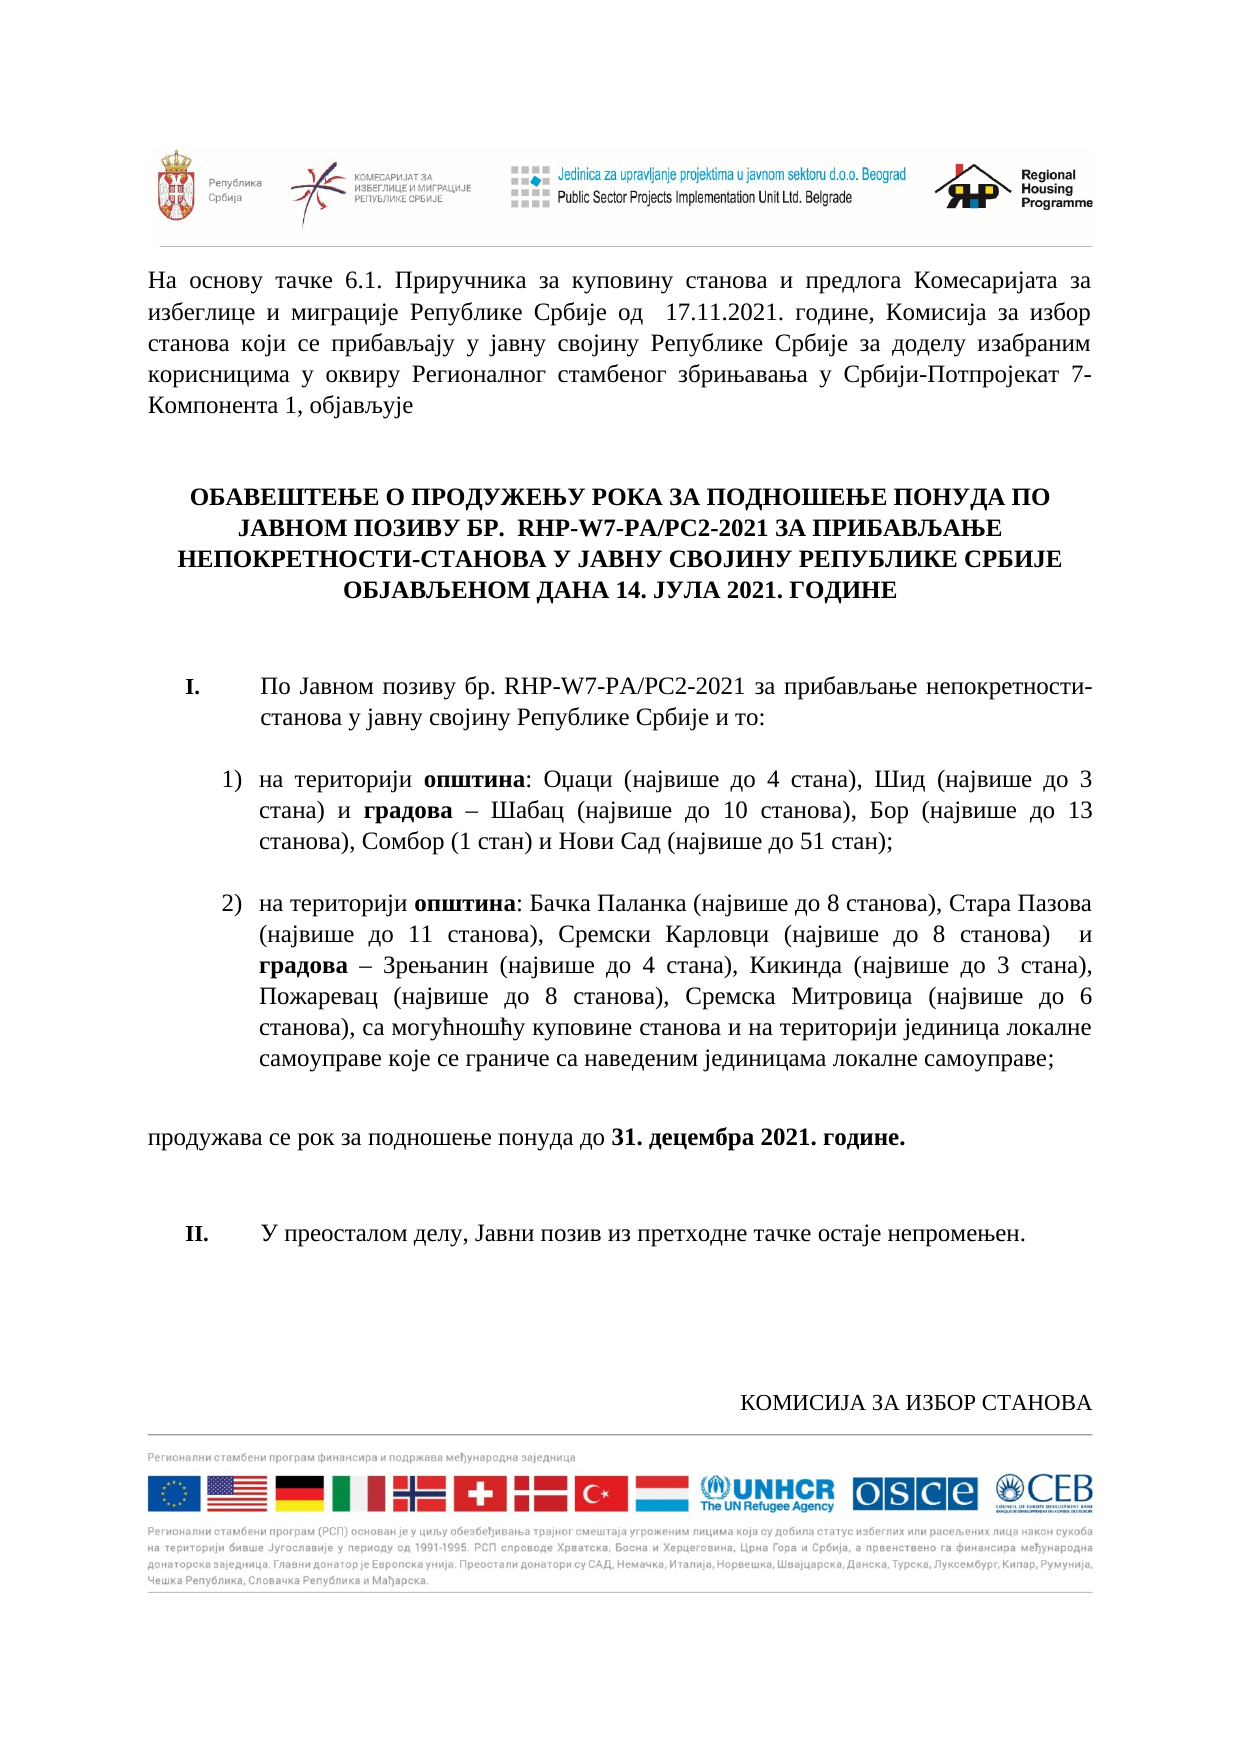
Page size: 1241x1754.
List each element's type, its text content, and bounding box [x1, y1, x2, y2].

list на територији општина: Бачка Паланка (највише до 8 станова), Стара Пазова (највише до 11 станова), Сремски Карловци (највише до 8 станова) и градова – Зрењанин (највише до 4 стана), Кикинда (највише до 3 стана), Пожаревац (највише до 8 станова), Сремска Митровица (највише до 6 станова), са могућношћу куповине станова и на територији јединица локалне самоуправе које се граниче са наведеним јединицама локалне самоуправе; [221, 888, 1093, 1072]
list По Јавном позиву бр. RHP-W7-PA/PC2-2021 за прибављање непокретности-станова у јавну својину Републике Србије и то: [185, 671, 1093, 731]
list на територији општина: Оџаци (највише до 4 стана), Шид (највише до 3 стана) и градова – Шабац (највише до 10 станова), Бор (највише до 13 станова), Сомбор (1 стан) и Нови Сад (највише до 51 стан); [221, 764, 1093, 855]
picture [147, 1434, 1093, 1593]
text КОМИСИЈА ЗА ИЗБОР СТАНОВА [148, 1389, 1093, 1416]
list У преосталом делу, Јавни позив из претходне тачке остаје непромењен. [185, 1218, 1093, 1246]
text На основу тачке 6.1. Приручника за куповину станова и предлога Комесаријата за избеглице и миграције Републике Србије од 17.11.2021. године, Комисија за избор станова који се прибављају у јавну својину Републике Србије за доделу изабраним корисницима у оквиру Регионалног стамбеног збрињавања у Србији-Потпројекат 7- Компонента 1, објављује [148, 266, 1093, 418]
picture [147, 147, 1093, 247]
text продужава се рок за подношење понуда до 31. децембра 2021. године. [148, 1122, 1093, 1151]
text ОБАВЕШТЕЊЕ О ПРОДУЖЕЊУ РОКА ЗА ПОДНОШЕЊЕ ПОНУДА ПО ЈАВНОМ ПОЗИВУ БР. RHP-W7-PA/PC2-2021 ЗА ПРИБАВЉАЊЕ НЕПОКРЕТНОСТИ-СТАНОВА У ЈАВНУ СВОЈИНУ РЕПУБЛИКЕ СРБИЈЕ ОБЈАВЉЕНOМ ДАНА 14. ЈУЛА 2021. ГОДИНЕ [148, 482, 1093, 604]
